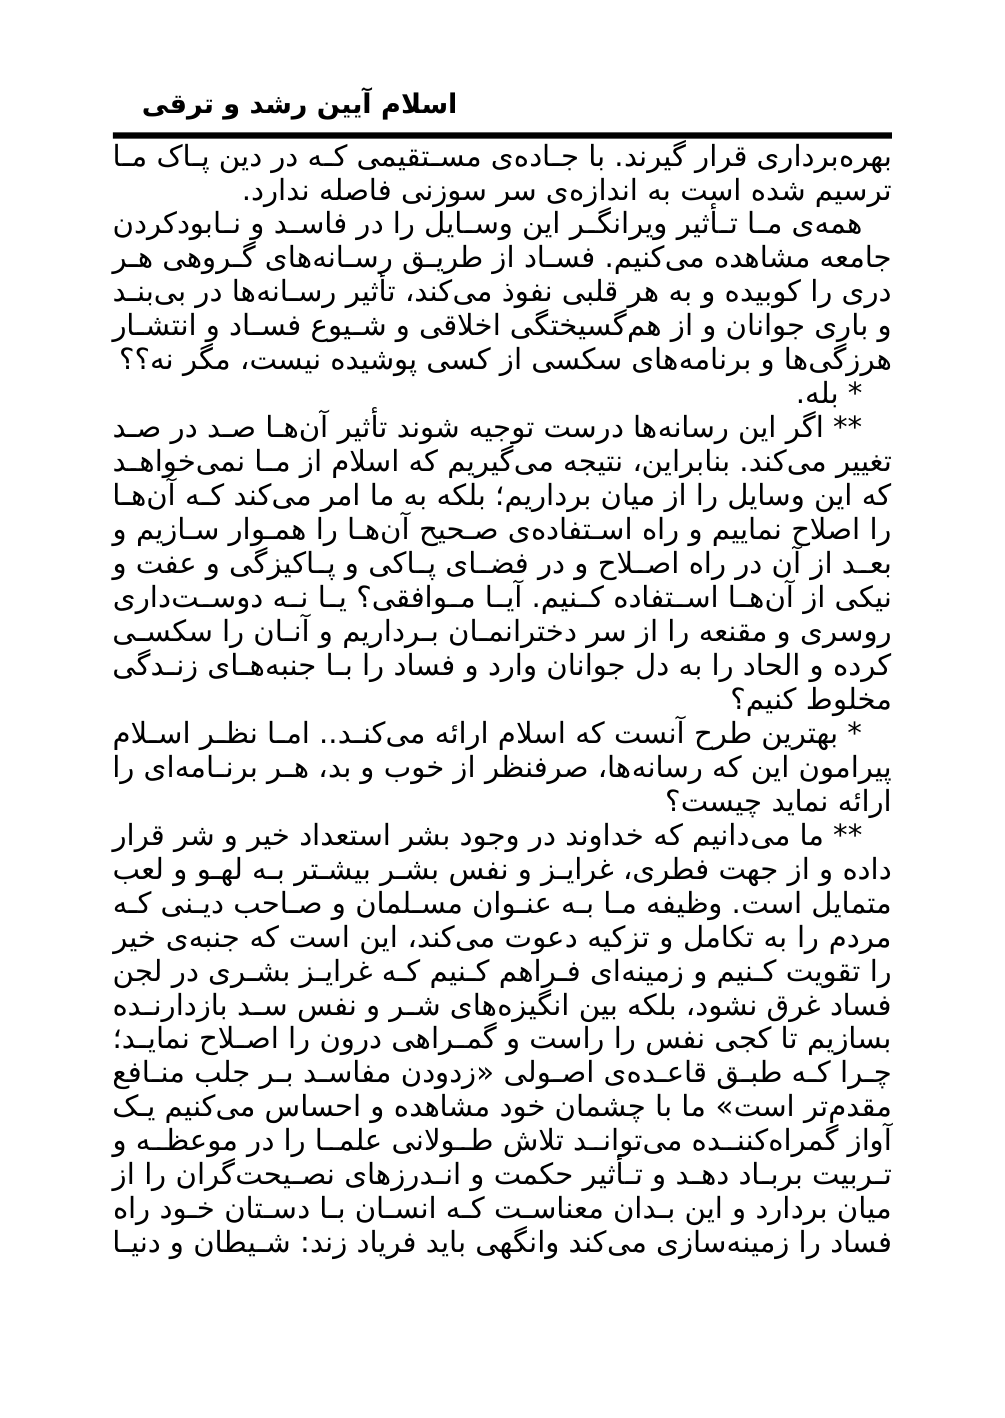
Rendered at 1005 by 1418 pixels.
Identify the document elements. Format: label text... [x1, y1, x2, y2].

text ** اگر این رسانه‌ها درست توجیه شوند تأثیر آن‌ها صد در صد تغییر می‌کند. بنابراین، نتیجه می‌گیریم که اسلام از ما نمی‌خواهد که این وسایل را از میان برداریم؛ بلکه به ما امر می‌کند که آن‌ها را اصلاح نماییم و راه استفاده‌ی صحیح آن‌ها را هموار سازیم و بعد از آن در راه اصلاح و در فضای پاکی و پاکیزگی و عفت و نیکی از آن‌ها استفاده کنیم. آیا موافقی؟ یا نه دوست‌داری روسری و مقنعه را از سر دخترانمان برداریم و آنان را سکسی کرده و الحاد را به دل جوانان وارد و فساد را با جنبه‌های زندگی مخلوط کنیم؟ [112, 411, 892, 716]
text * بهترین طرح آنست که اسلام ارائه می‌کند.. اما نظر اسلام پیرامون این که رسانه‌ها، صرفنظر از خوب و بد، هر برنامه‌ای را ارائه نماید چیست؟ [112, 716, 892, 818]
text همه‌ی ما تأثیر ویرانگر این وسایل را در فاسد و نابودکردن جامعه مشاهده می‌کنیم. فساد از طریق رسانه‌های گروهی هر دری را کوبیده و به هر قلبی نفوذ می‌کند، تأثیر رسانه‌ها در بی‌بند و باری جوانان و از هم‌گسیختگی اخلاقی و شیوع فساد و انتشار هرزگی‌ها و برنامه‌های سکسی از کسی پوشیده نیست، مگر نه؟؟ [112, 207, 892, 377]
text * بله. [112, 377, 892, 411]
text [112, 818, 892, 1259]
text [112, 139, 892, 207]
